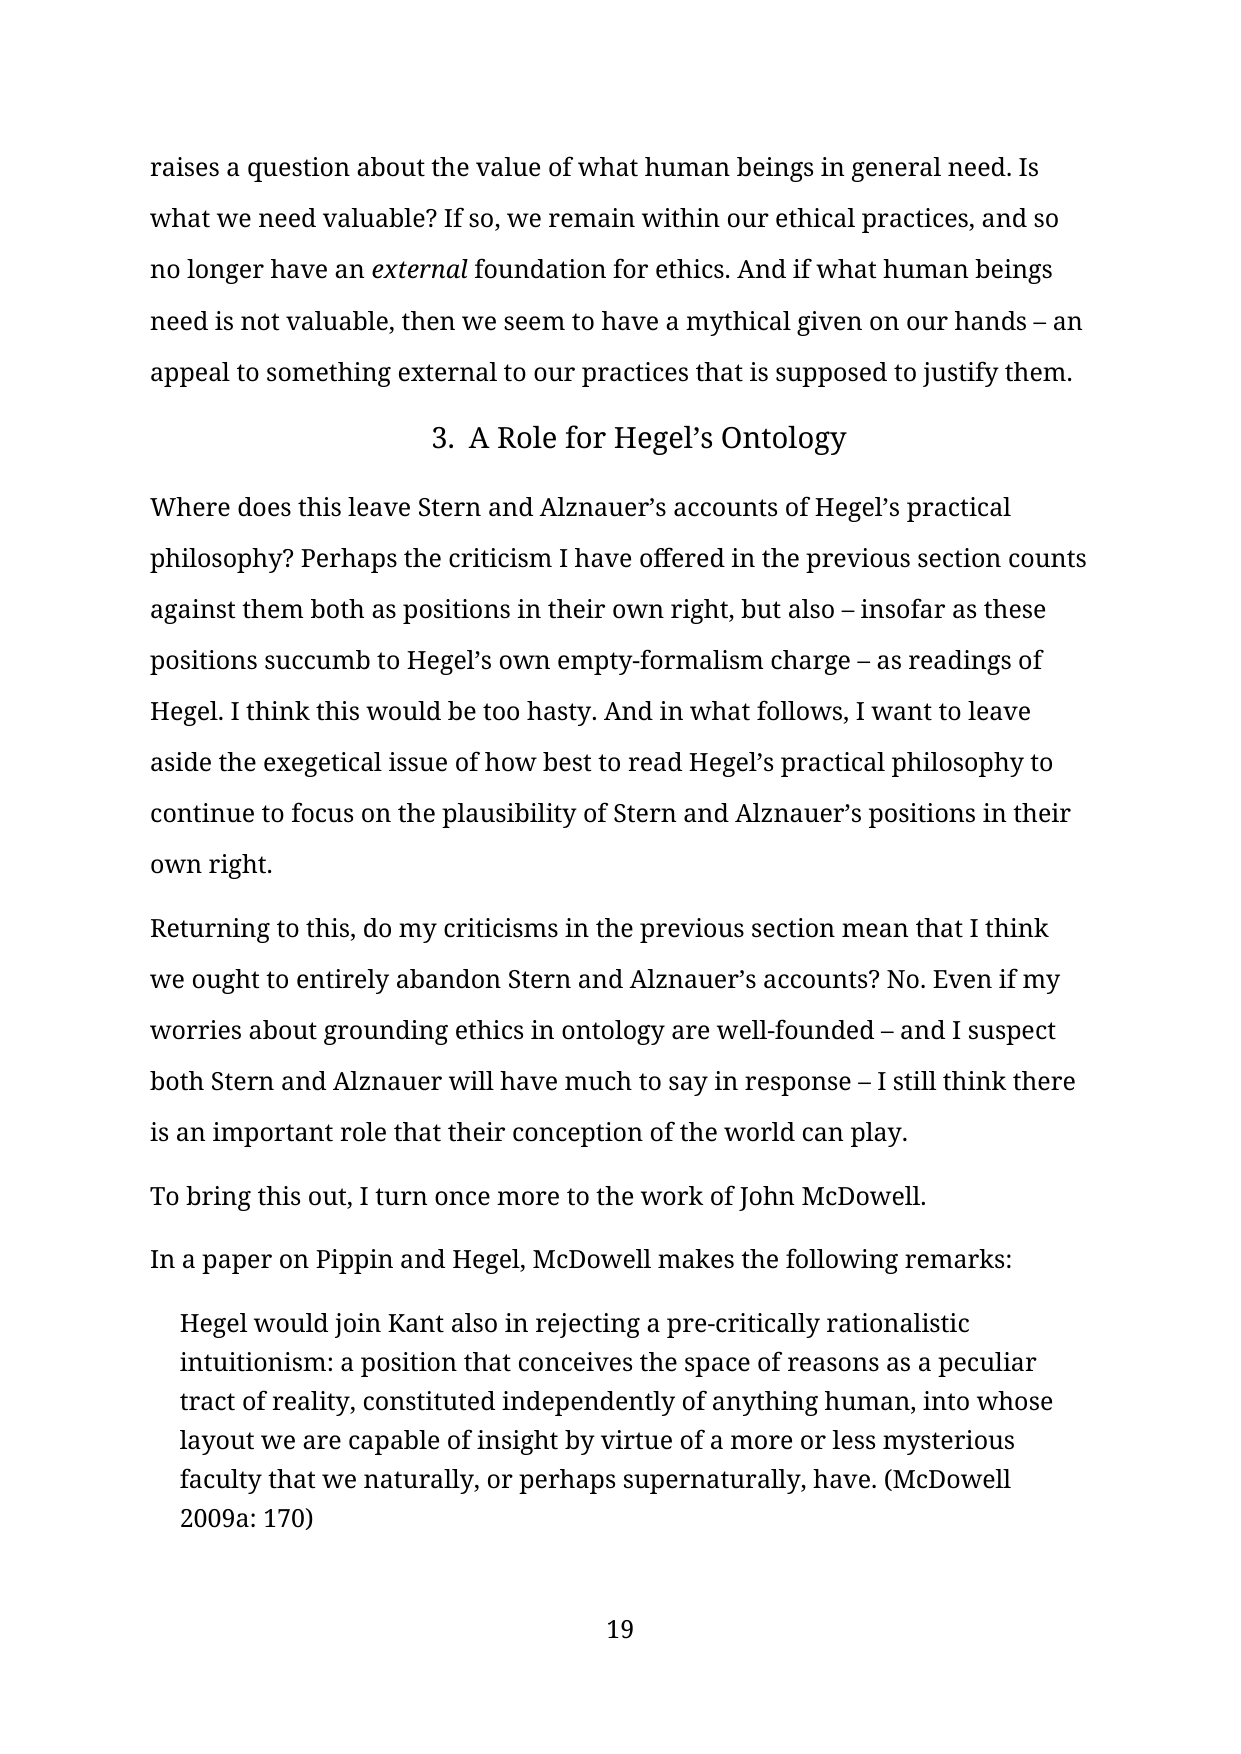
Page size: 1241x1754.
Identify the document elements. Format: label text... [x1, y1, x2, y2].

text Where does this leave Stern and Alznauer’s accounts of Hegel’s practical philosophy? Perhaps the criticism I have offered in the previous section counts against them both as positions in their own right, but also – insofar as these positions succumb to Hegel’s own empty-formalism charge – as readings of Hegel. I think this would be too hasty. And in what follows, I want to leave aside the exegetical issue of how best to read Hegel’s practical philosophy to continue to focus on the plausibility of Stern and Alznauer’s positions in their own right. [150, 490, 1090, 881]
text Returning to this, do my criticisms in the previous section mean that I think we ought to entirely abandon Stern and Alznauer’s accounts? No. Even if my worries about grounding ethics in ontology are well-founded – and I suspect both Stern and Alznauer will have much to say in response – I still think there is an important role that their conception of the world can play. [150, 911, 1090, 1149]
text In a paper on Pippin and Hegel, McDowell makes the following remarks: [150, 1242, 1090, 1276]
text Hegel would join Kant also in rejecting a pre-critically rationalistic intuitionism: a position that conceives the space of reasons as a peculiar tract of reality, constituted independently of anything human, into whose layout we are capable of insight by virtue of a more or less mysterious faculty that we naturally, or perhaps supernaturally, have. (McDowell 2009a: 170) [179, 1305, 1061, 1535]
subtitle A Role for Hegel’s Ontology [187, 418, 1090, 457]
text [150, 150, 1090, 388]
text To bring this out, I turn once more to the work of John McDowell. [150, 1178, 1090, 1212]
